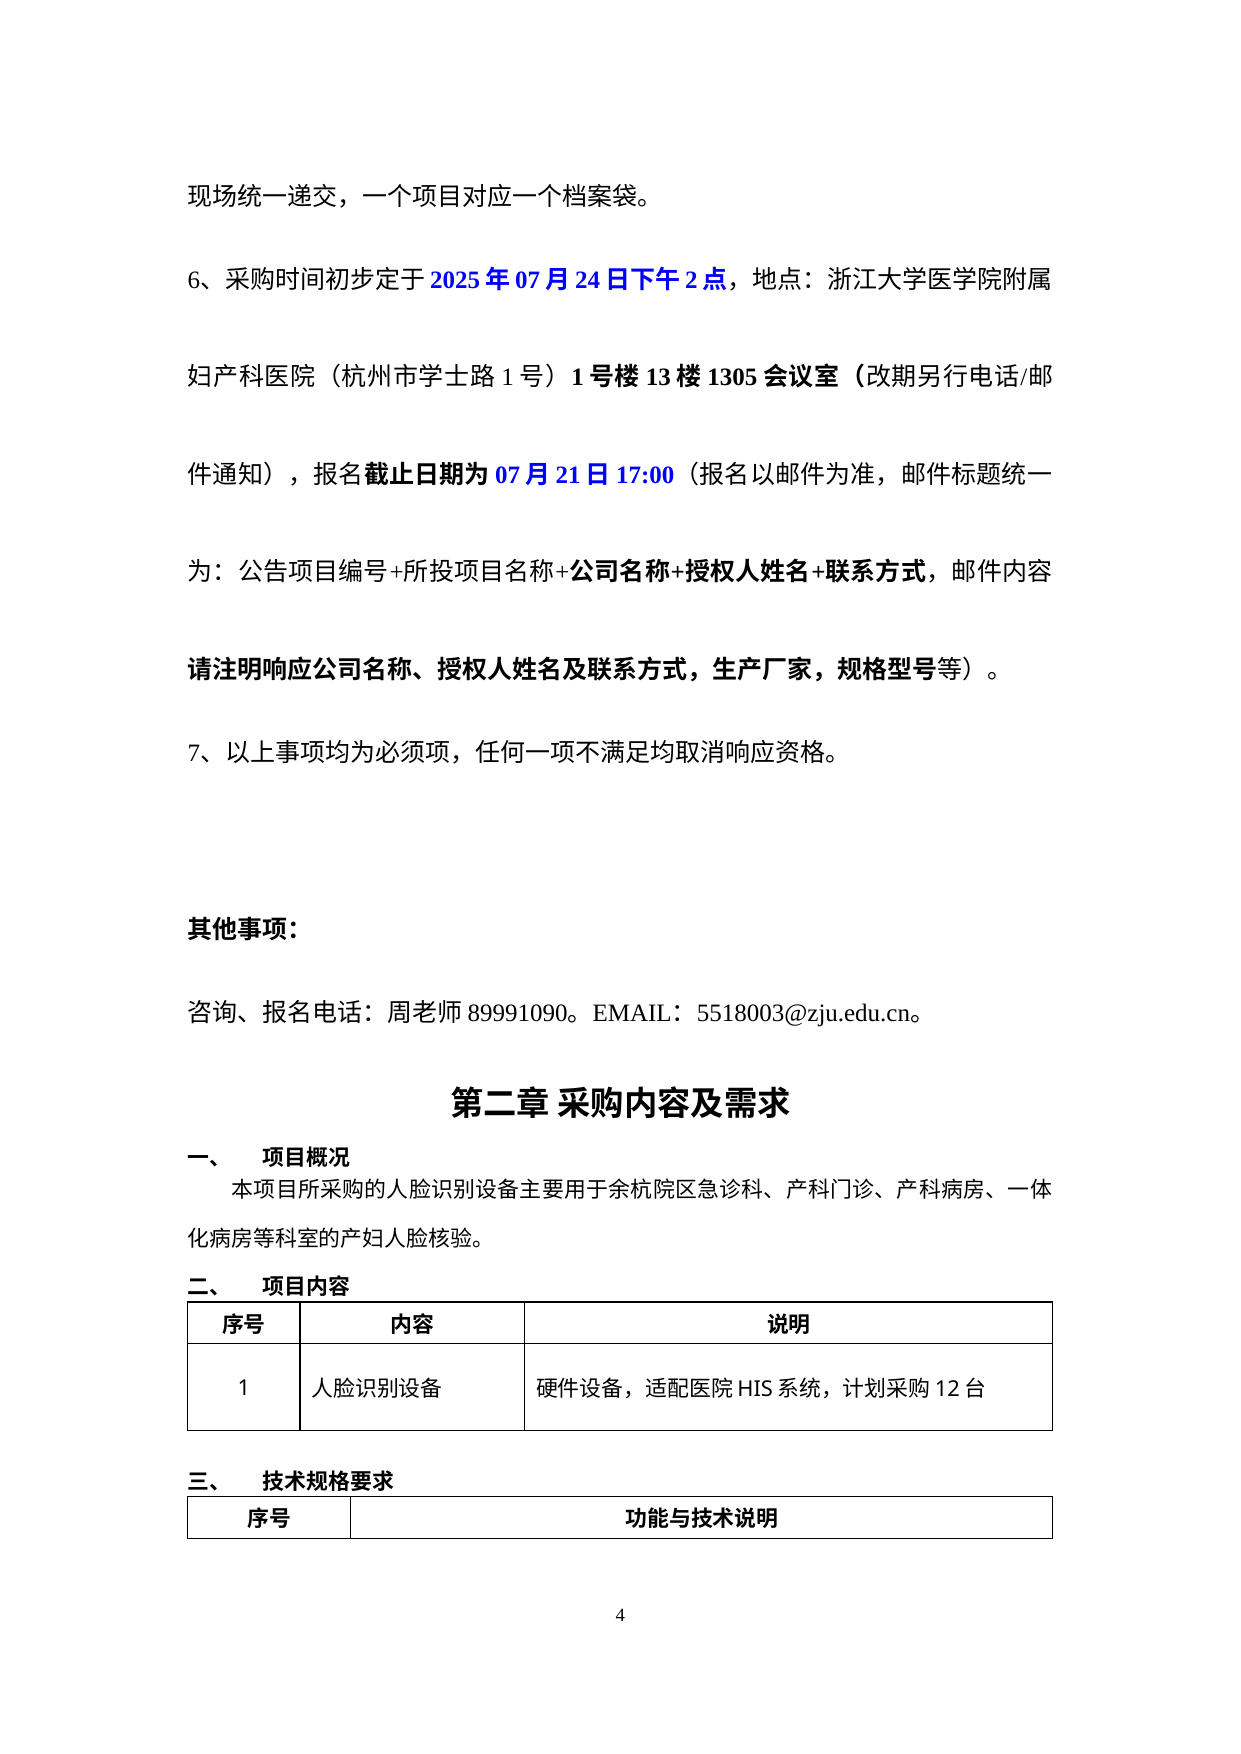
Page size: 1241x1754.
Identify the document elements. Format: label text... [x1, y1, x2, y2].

table_header 序号 [188, 1303, 299, 1343]
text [187, 162, 1053, 227]
text 7、以上事项均为必须项，任何一项不满足均取消响应资格。 [187, 718, 1053, 783]
subtitle 项目概况 [187, 1139, 1053, 1172]
text 6、采购时间初步定于2025年07月24日下午2点，地点：浙江大学医学院附属妇产科医院（杭州市学士路1号）1号楼13楼1305会议室（改期另行电话/邮件通知），报名截止日期为07月21日17:00（报名以邮件为准，邮件标题统一为：公告项目编号+所投项目名称+公司名称+授权人姓名+联系方式，邮件内容请注明响应公司名称、授权人姓名及联系方式，生产厂家，规格型号等）。 [187, 245, 1053, 700]
text 本项目所采购的人脸识别设备主要用于余杭院区急诊科、产科门诊、产科病房、一体化病房等科室的产妇人脸核验。 [187, 1172, 1053, 1253]
subtitle 技术规格要求 [187, 1464, 1053, 1496]
text 咨询、报名电话：周老师89991090。EMAIL：5518003@zju.edu.cn。 [187, 978, 1053, 1043]
table_header 功能与技术说明 [351, 1497, 1052, 1537]
table_header 内容 [301, 1303, 524, 1343]
table_cell 1 [188, 1344, 299, 1430]
table_header 说明 [525, 1303, 1052, 1343]
table_cell 硬件设备，适配医院HIS系统，计划采购12台 [525, 1344, 1052, 1430]
table_cell 人脸识别设备 [301, 1344, 524, 1430]
table_header 序号 [188, 1497, 350, 1537]
title 第二章 采购内容及需求 [187, 1068, 1053, 1133]
subtitle 项目内容 [187, 1269, 1053, 1301]
text 其他事项： [187, 895, 1053, 960]
